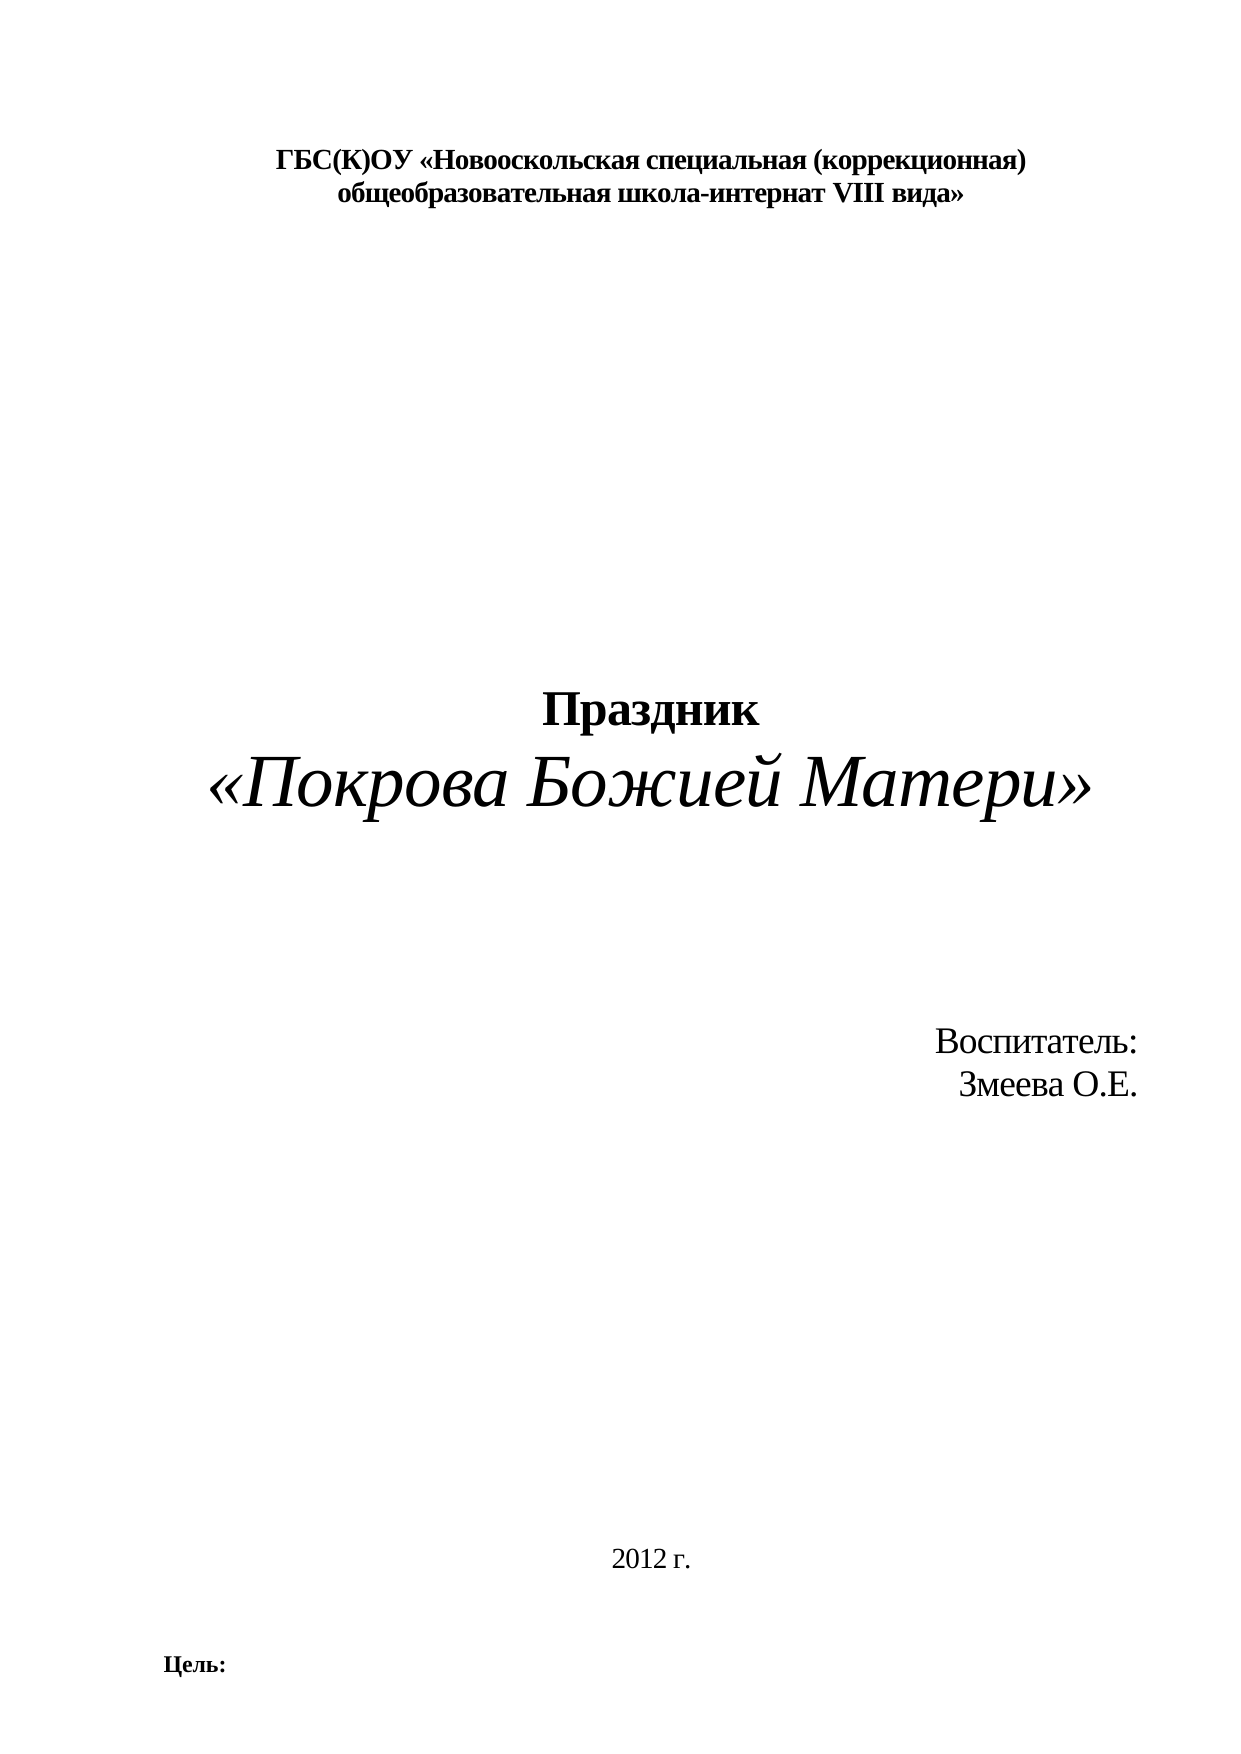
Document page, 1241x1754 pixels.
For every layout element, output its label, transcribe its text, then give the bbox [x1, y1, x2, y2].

text Цель: [163, 1642, 889, 1680]
text Праздник [163, 678, 1139, 736]
text 2012 г. [163, 1541, 1139, 1574]
text Воспитатель: [163, 1019, 1139, 1062]
text «Покрова Божией Матери» [163, 736, 1139, 822]
text Змеева О.Е. [163, 1062, 1139, 1105]
text ГБС(К)ОУ «Новооскольская специальная (коррекционная) общеобразовательная школа-интернат VIII вида» [163, 142, 1139, 209]
